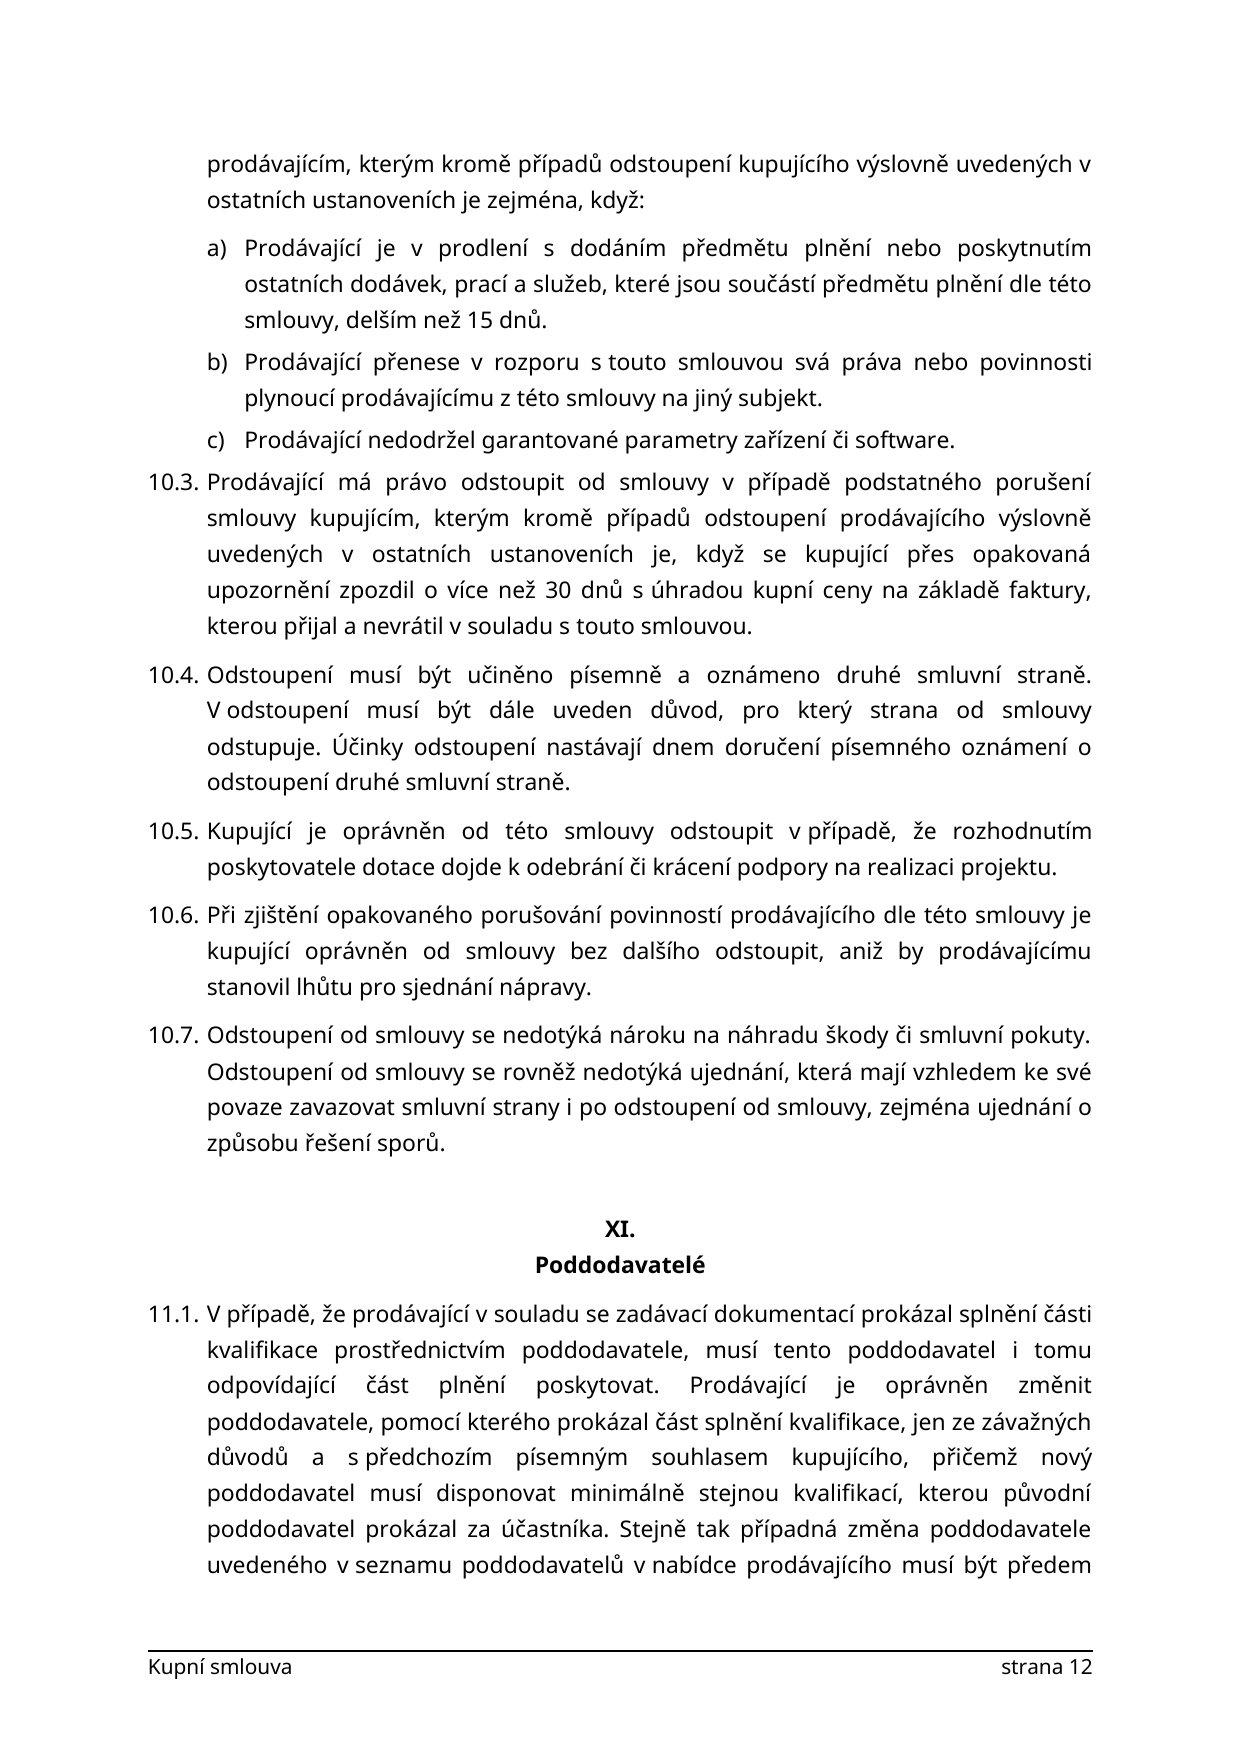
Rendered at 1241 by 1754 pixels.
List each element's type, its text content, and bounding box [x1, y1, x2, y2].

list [148, 1298, 1093, 1580]
list Prodávající nedodržel garantované parametry zařízení či software. [207, 424, 1093, 455]
text XI. [148, 1213, 1093, 1244]
list Prodávající přenese v rozporu s touto smlouvou svá práva nebo povinnosti plynoucí prodávajícímu z této smlouvy na jiný subjekt. [207, 346, 1093, 413]
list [148, 148, 1093, 215]
list Prodávající má právo odstoupit od smlouvy v případě podstatného porušení smlouvy kupujícím, kterým kromě případů odstoupení prodávajícího výslovně uvedených v ostatních ustanoveních je, když se kupující přes opakovaná upozornění zpozdil o více než 30 dnů s úhradou kupní ceny na základě faktury, kterou přijal a nevrátil v souladu s touto smlouvou. [148, 466, 1093, 641]
list Odstoupení od smlouvy se nedotýká nároku na náhradu škody či smluvní pokuty. Odstoupení od smlouvy se rovněž nedotýká ujednání, která mají vzhledem ke své povaze zavazovat smluvní strany i po odstoupení od smlouvy, zejména ujednání o způsobu řešení sporů. [148, 1019, 1093, 1158]
list Při zjištění opakovaného porušování povinností prodávajícího dle této smlouvy je kupující oprávněn od smlouvy bez dalšího odstoupit, aniž by prodávajícímu stanovil lhůtu pro sjednání nápravy. [148, 899, 1093, 1002]
text Poddodavatelé [148, 1249, 1093, 1280]
list Prodávající je v prodlení s dodáním předmětu plnění nebo poskytnutím ostatních dodávek, prací a služeb, které jsou součástí předmětu plnění dle této smlouvy, delším než 15 dnů. [207, 232, 1093, 335]
list Odstoupení musí být učiněno písemně a oznámeno druhé smluvní straně. V odstoupení musí být dále uveden důvod, pro který strana od smlouvy odstupuje. Účinky odstoupení nastávají dnem doručení písemného oznámení o odstoupení druhé smluvní straně. [148, 658, 1093, 798]
list Kupující je oprávněn od této smlouvy odstoupit v případě, že rozhodnutím poskytovatele dotace dojde k odebrání či krácení podpory na realizaci projektu. [148, 815, 1093, 882]
